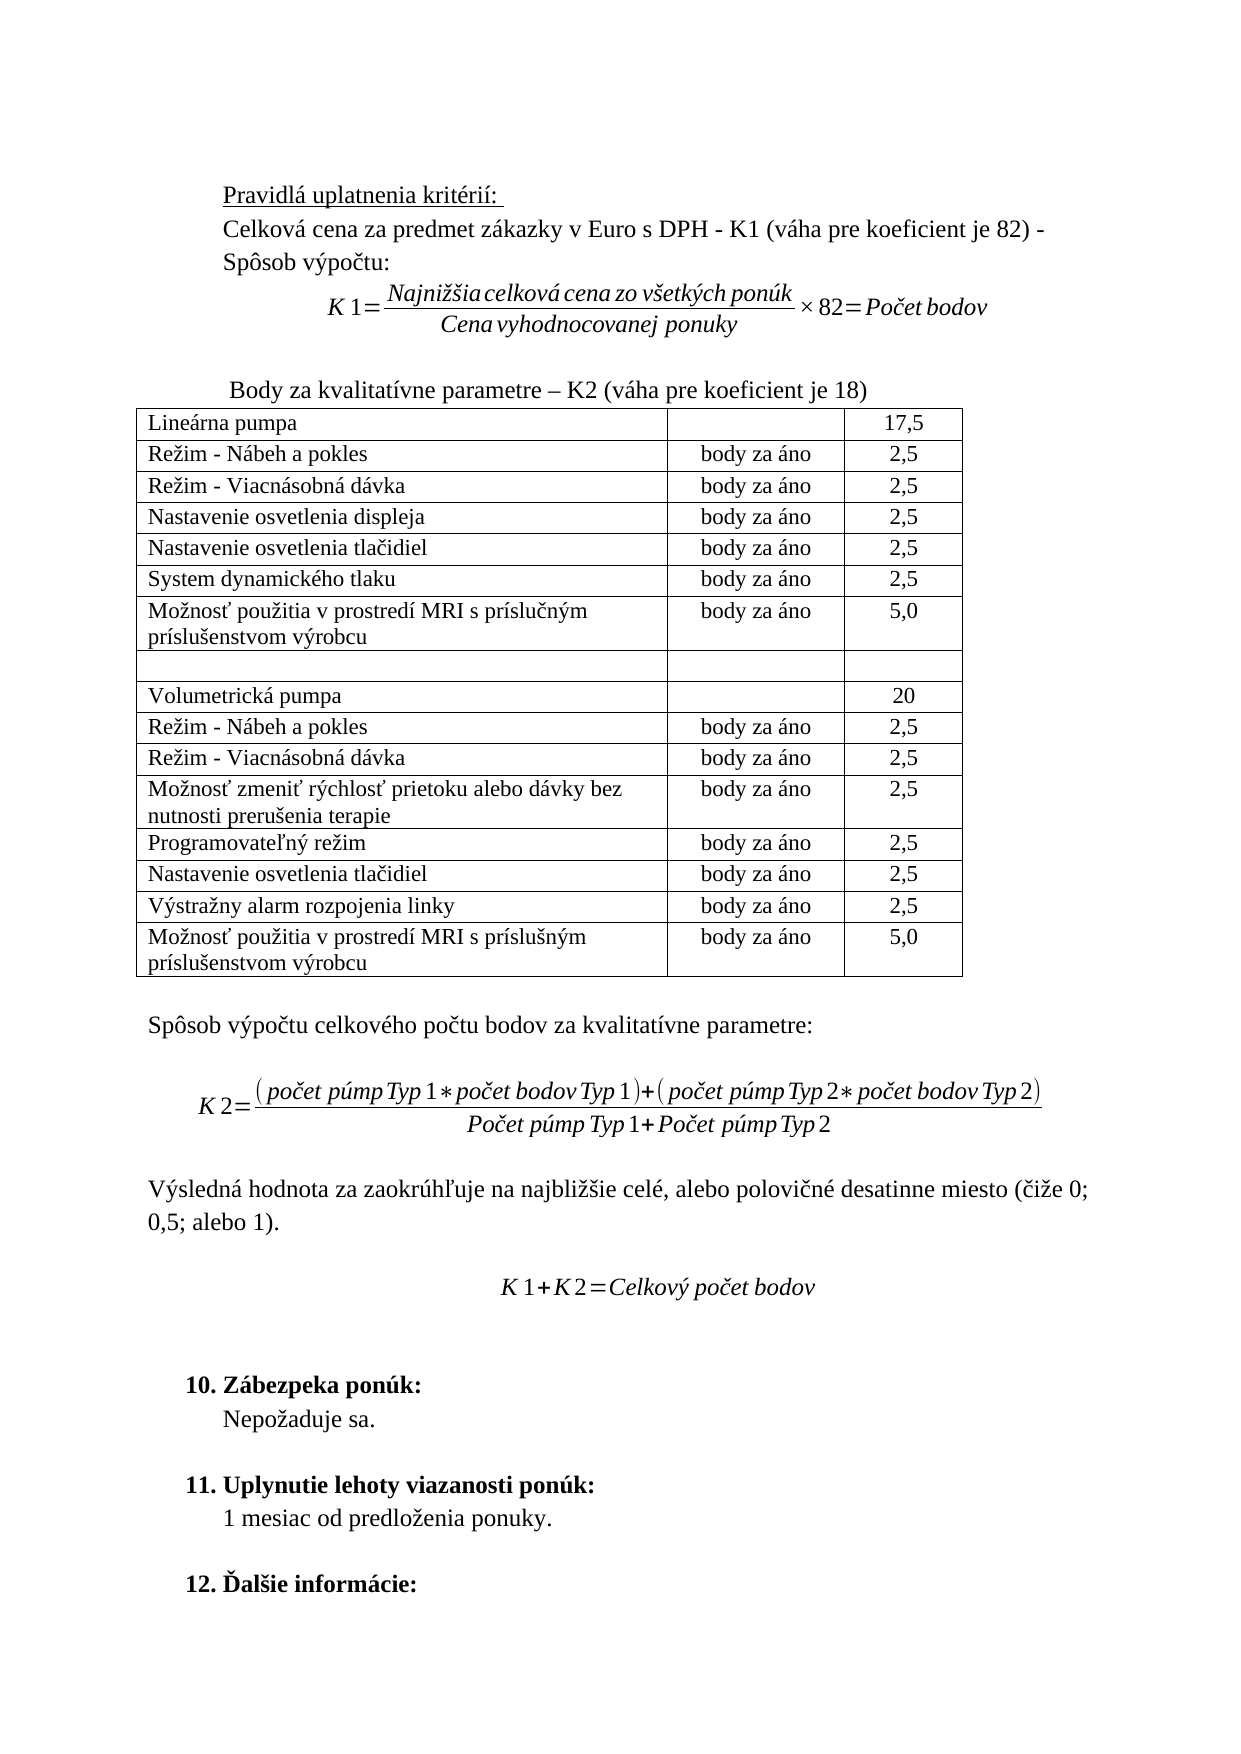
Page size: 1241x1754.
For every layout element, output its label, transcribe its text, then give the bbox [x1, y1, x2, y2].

table_cell body za áno [668, 472, 844, 502]
list Uplynutie lehoty viazanosti ponúk: [185, 1470, 1093, 1498]
table_cell 2,5 [845, 776, 962, 828]
table_cell [845, 651, 962, 681]
list Nepožaduje sa. [223, 1404, 1093, 1432]
list Body za kvalitatívne parametre – K2 (váha pre koeficient je 18) [223, 375, 1093, 404]
list Spôsob výpočtu: [223, 247, 1093, 275]
table_cell Režim - Nábeh a pokles [137, 441, 667, 471]
table_cell Nastavenie osvetlenia tlačidiel [137, 861, 667, 891]
table_cell body za áno [668, 597, 844, 649]
table_cell Možnosť použitia v prostredí MRI s príslušným príslušenstvom výrobcu [137, 923, 667, 976]
table_cell Nastavenie osvetlenia tlačidiel [137, 534, 667, 564]
table_cell 2,5 [845, 472, 962, 502]
table_cell 20 [845, 682, 962, 712]
table_cell 2,5 [845, 744, 962, 774]
text Výsledná hodnota za zaokrúhľuje na najbližšie celé, alebo polovičné desatinne miesto (čiže 0; 0,5; alebo 1). [148, 1174, 1093, 1236]
table_cell 2,5 [845, 503, 962, 533]
table_cell body za áno [668, 566, 844, 596]
table_cell System dynamického tlaku [137, 566, 667, 596]
table_cell 2,5 [845, 441, 962, 471]
table_cell 5,0 [845, 597, 962, 649]
text Spôsob výpočtu celkového počtu bodov za kvalitatívne parametre: [148, 1010, 1093, 1038]
table_cell Možnosť použitia v prostredí MRI s príslučným príslušenstvom výrobcu [137, 597, 667, 649]
table_cell Nastavenie osvetlenia displeja [137, 503, 667, 533]
table_cell body za áno [668, 861, 844, 891]
table_cell body za áno [668, 923, 844, 976]
table_cell 5,0 [845, 923, 962, 976]
table_cell [668, 651, 844, 681]
table_cell Režim - Nábeh a pokles [137, 713, 667, 743]
table_cell 2,5 [845, 861, 962, 891]
table_cell body za áno [668, 713, 844, 743]
table_cell Možnosť zmeniť rýchlosť prietoku alebo dávky bez nutnosti prerušenia terapie [137, 776, 667, 828]
table_cell body za áno [668, 441, 844, 471]
table_cell body za áno [668, 892, 844, 922]
table_cell Výstražny alarm rozpojenia linky [137, 892, 667, 922]
table_cell body za áno [668, 534, 844, 564]
table_cell Režim - Viacnásobná dávka [137, 744, 667, 774]
table_cell Programovateľný režim [137, 829, 667, 859]
table_cell 2,5 [845, 892, 962, 922]
table_cell body za áno [668, 829, 844, 859]
table_cell body za áno [668, 503, 844, 533]
table_cell Režim - Viacnásobná dávka [137, 472, 667, 502]
table_cell Volumetrická pumpa [137, 682, 667, 712]
table_cell 2,5 [845, 566, 962, 596]
table_cell [668, 682, 844, 712]
table_cell body za áno [668, 744, 844, 774]
list Zábezpeka ponúk: [185, 1371, 1093, 1399]
list Pravidlá uplatnenia kritérií: [223, 181, 1093, 209]
table_cell body za áno [668, 776, 844, 828]
table_header 17,5 [845, 409, 962, 439]
list Ďalšie informácie: [185, 1569, 1093, 1597]
table_header Lineárna pumpa [137, 409, 667, 439]
table_cell [137, 651, 667, 681]
list Celková cena za predmet zákazky v Euro s DPH - K1 (váha pre koeficient je 82) - [223, 214, 1093, 242]
table_header [668, 409, 844, 439]
table_cell 2,5 [845, 829, 962, 859]
table_cell 2,5 [845, 534, 962, 564]
table_cell 2,5 [845, 713, 962, 743]
list 1 mesiac od predloženia ponuky. [223, 1503, 1093, 1531]
